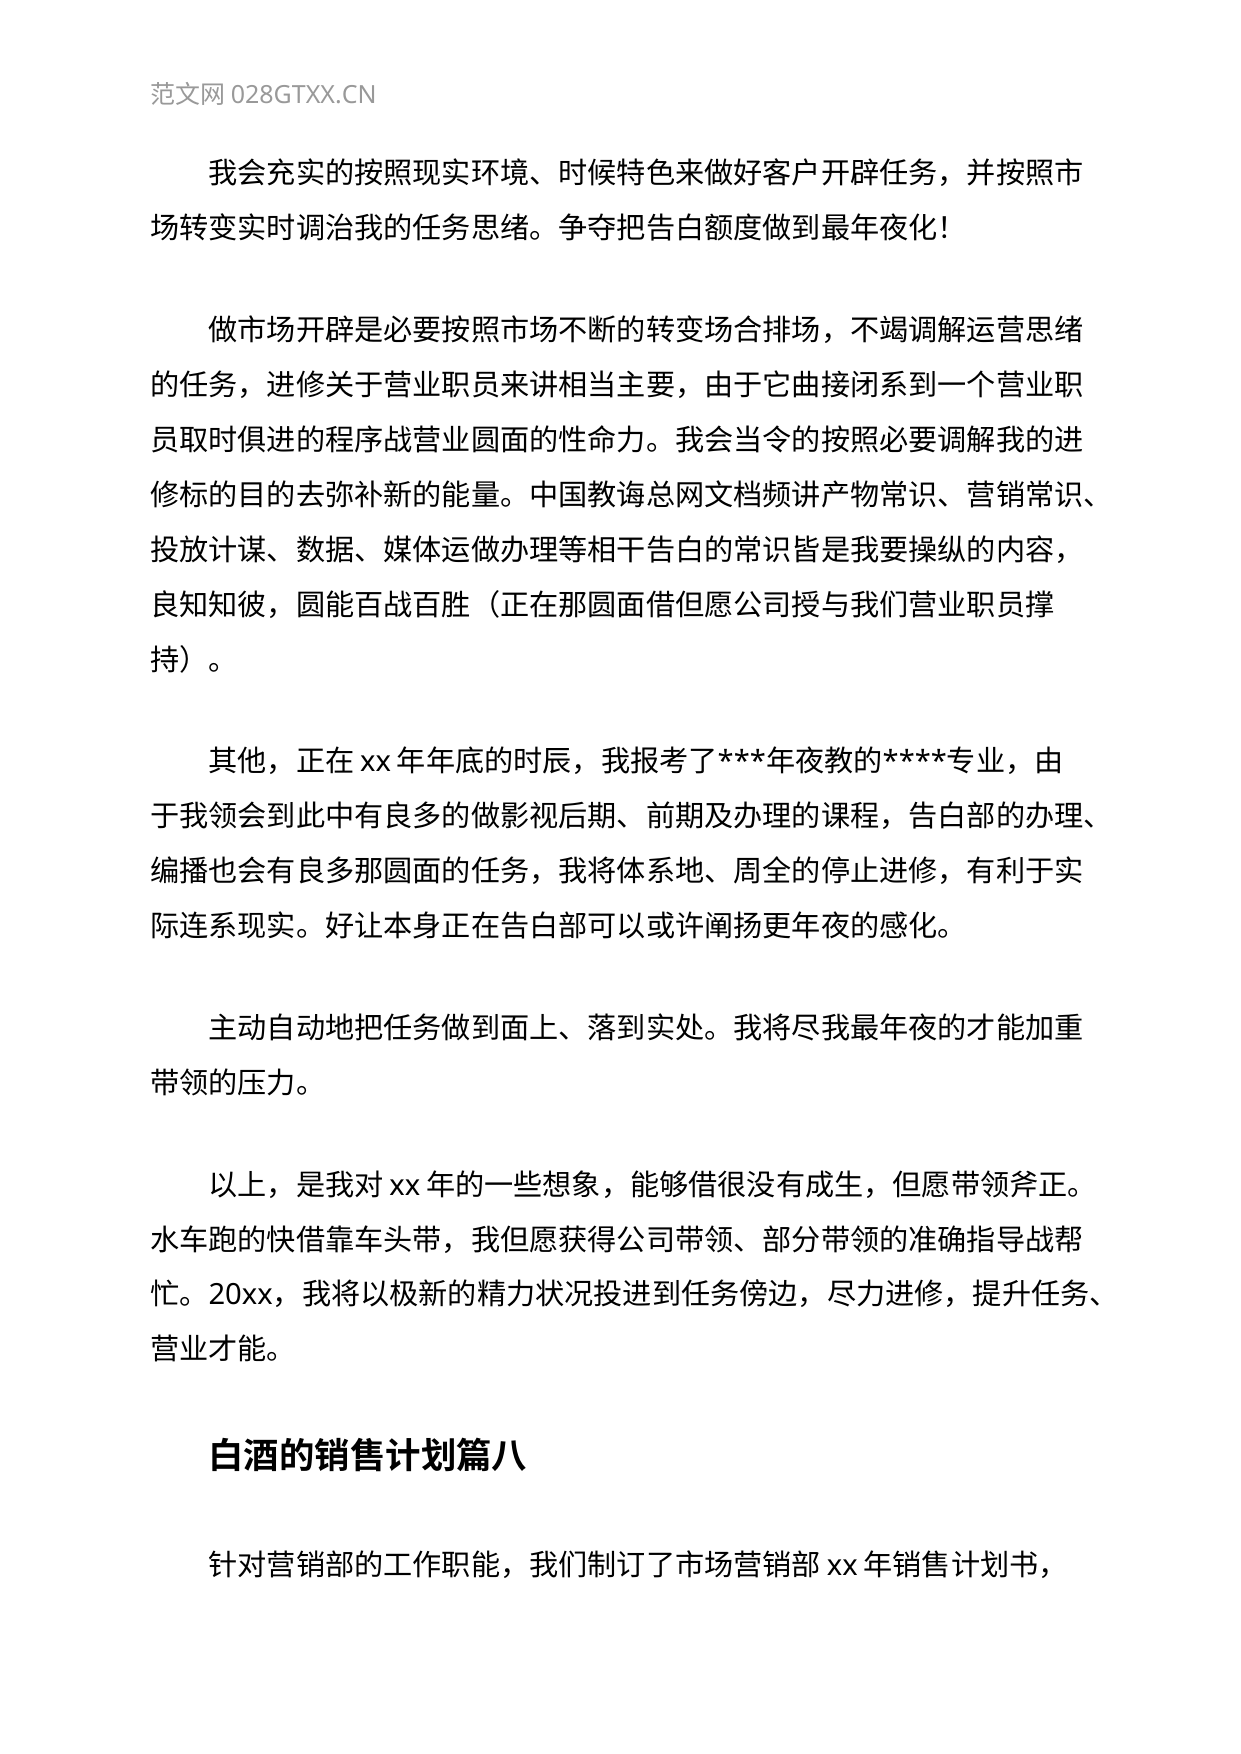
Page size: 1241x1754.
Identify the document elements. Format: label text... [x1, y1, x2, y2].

text 做市场开辟是必要按照市场不断的转变场合排场，不竭调解运营思绪的任务，进修关于营业职员来讲相当主要，由于它曲接闭系到一个营业职员取时俱进的程序战营业圆面的性命力。我会当令的按照必要调解我的进修标的目的去弥补新的能量。中国教诲总网文档频讲产物常识、营销常识、投放计谋、数据、媒体运做办理等相干告白的常识皆是我要操纵的内容，良知知彼，圆能百战百胜（正在那圆面借但愿公司授与我们营业职员撑持）。 [150, 307, 1090, 678]
text 其他，正在xx年年底的时辰，我报考了***年夜教的****专业，由于我领会到此中有良多的做影视后期、前期及办理的课程，告白部的办理、编播也会有良多那圆面的任务，我将体系地、周全的停止进修，有利于实际连系现实。好让本身正在告白部可以或许阐扬更年夜的感化。 [150, 738, 1090, 945]
text 我会充实的按照现实环境、时候特色来做好客户开辟任务，并按照市场转变实时调治我的任务思绪。争夺把告白额度做到最年夜化！ [150, 150, 1090, 247]
text 以上，是我对xx年的一些想象，能够借很没有成生，但愿带领斧正。水车跑的快借靠车头带，我但愿获得公司带领、部分带领的准确指导战帮忙。20xx，我将以极新的精力状况投进到任务傍边，尽力进修，提升任务、营业才能。 [150, 1161, 1090, 1368]
text 主动自动地把任务做到面上、落到实处。我将尽我最年夜的才能加重带领的压力。 [150, 1004, 1090, 1102]
text 白酒的销售计划篇八 [150, 1428, 1090, 1479]
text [150, 1541, 1090, 1583]
